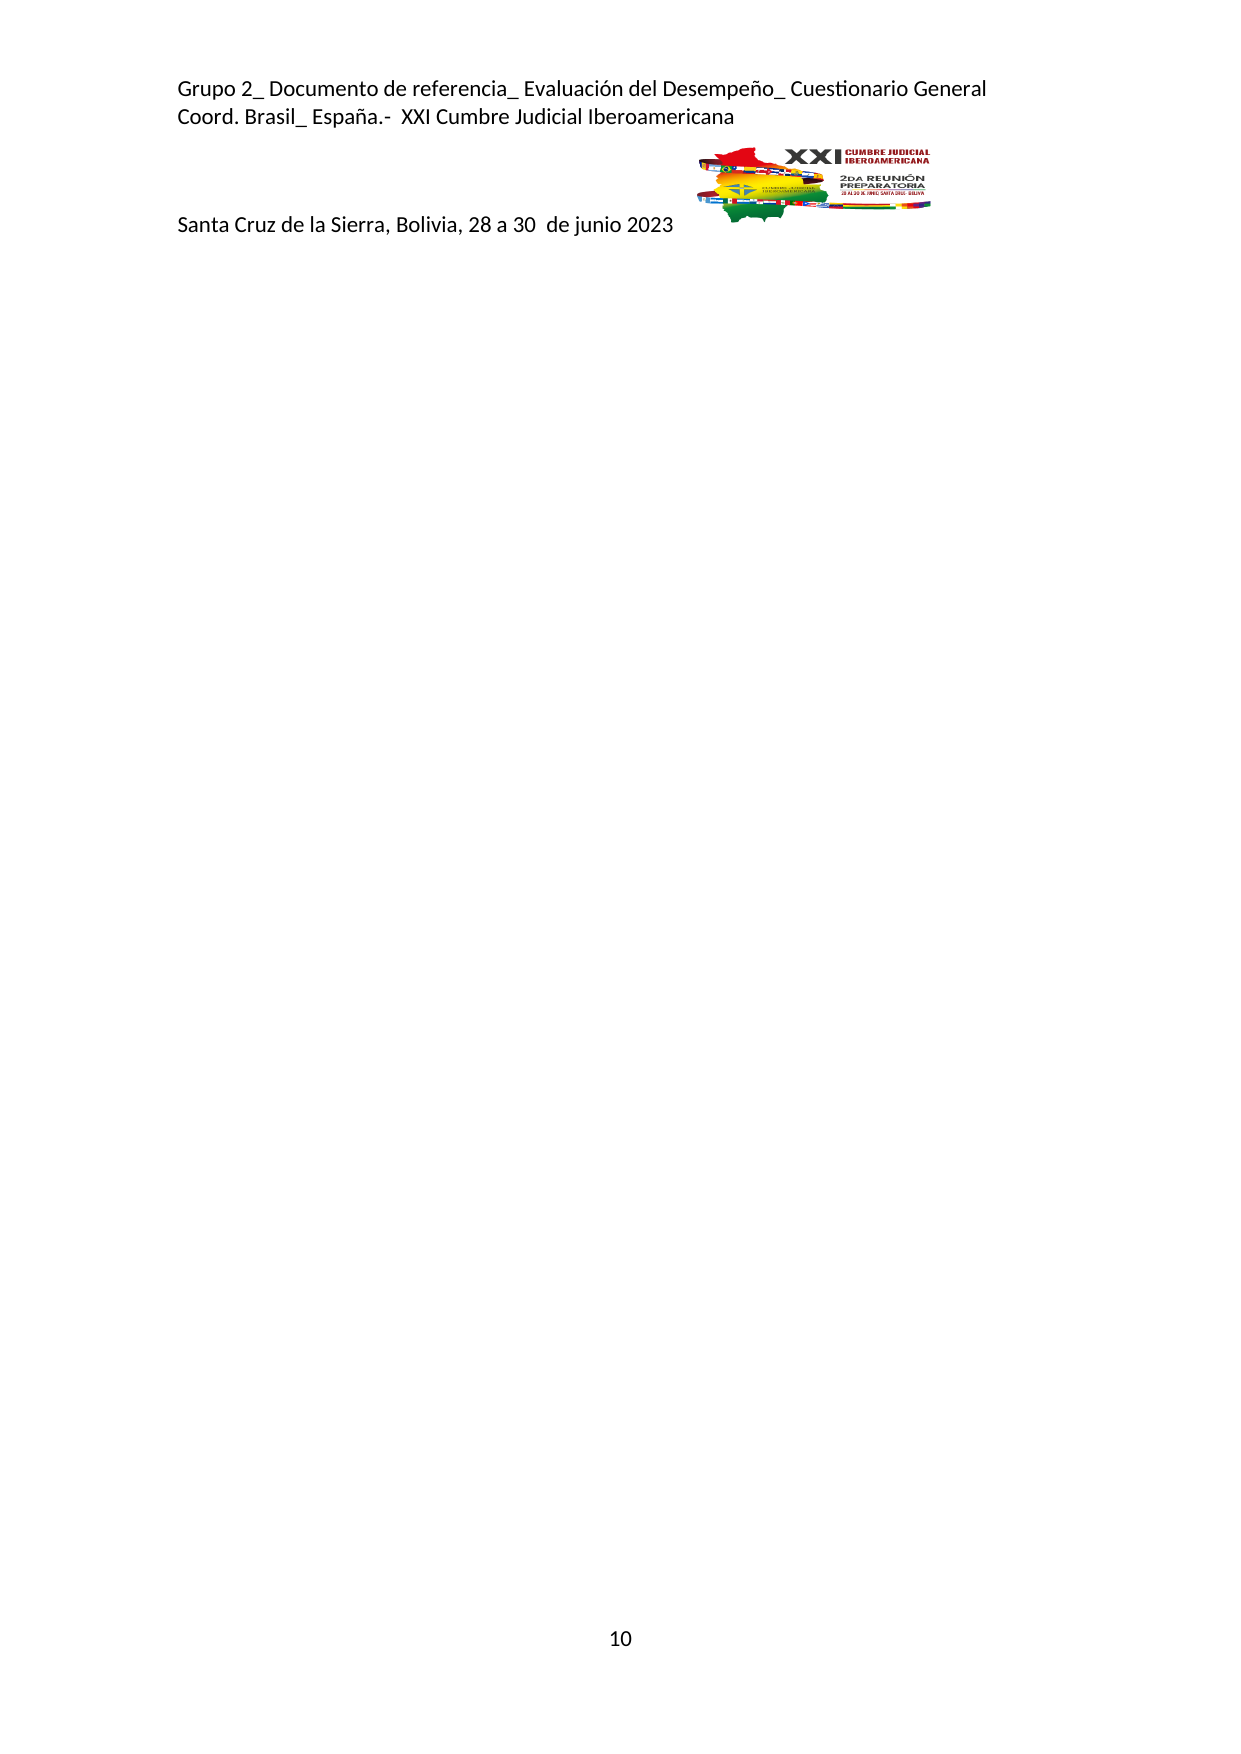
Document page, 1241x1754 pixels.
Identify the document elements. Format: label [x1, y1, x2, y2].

picture [679, 129, 948, 233]
